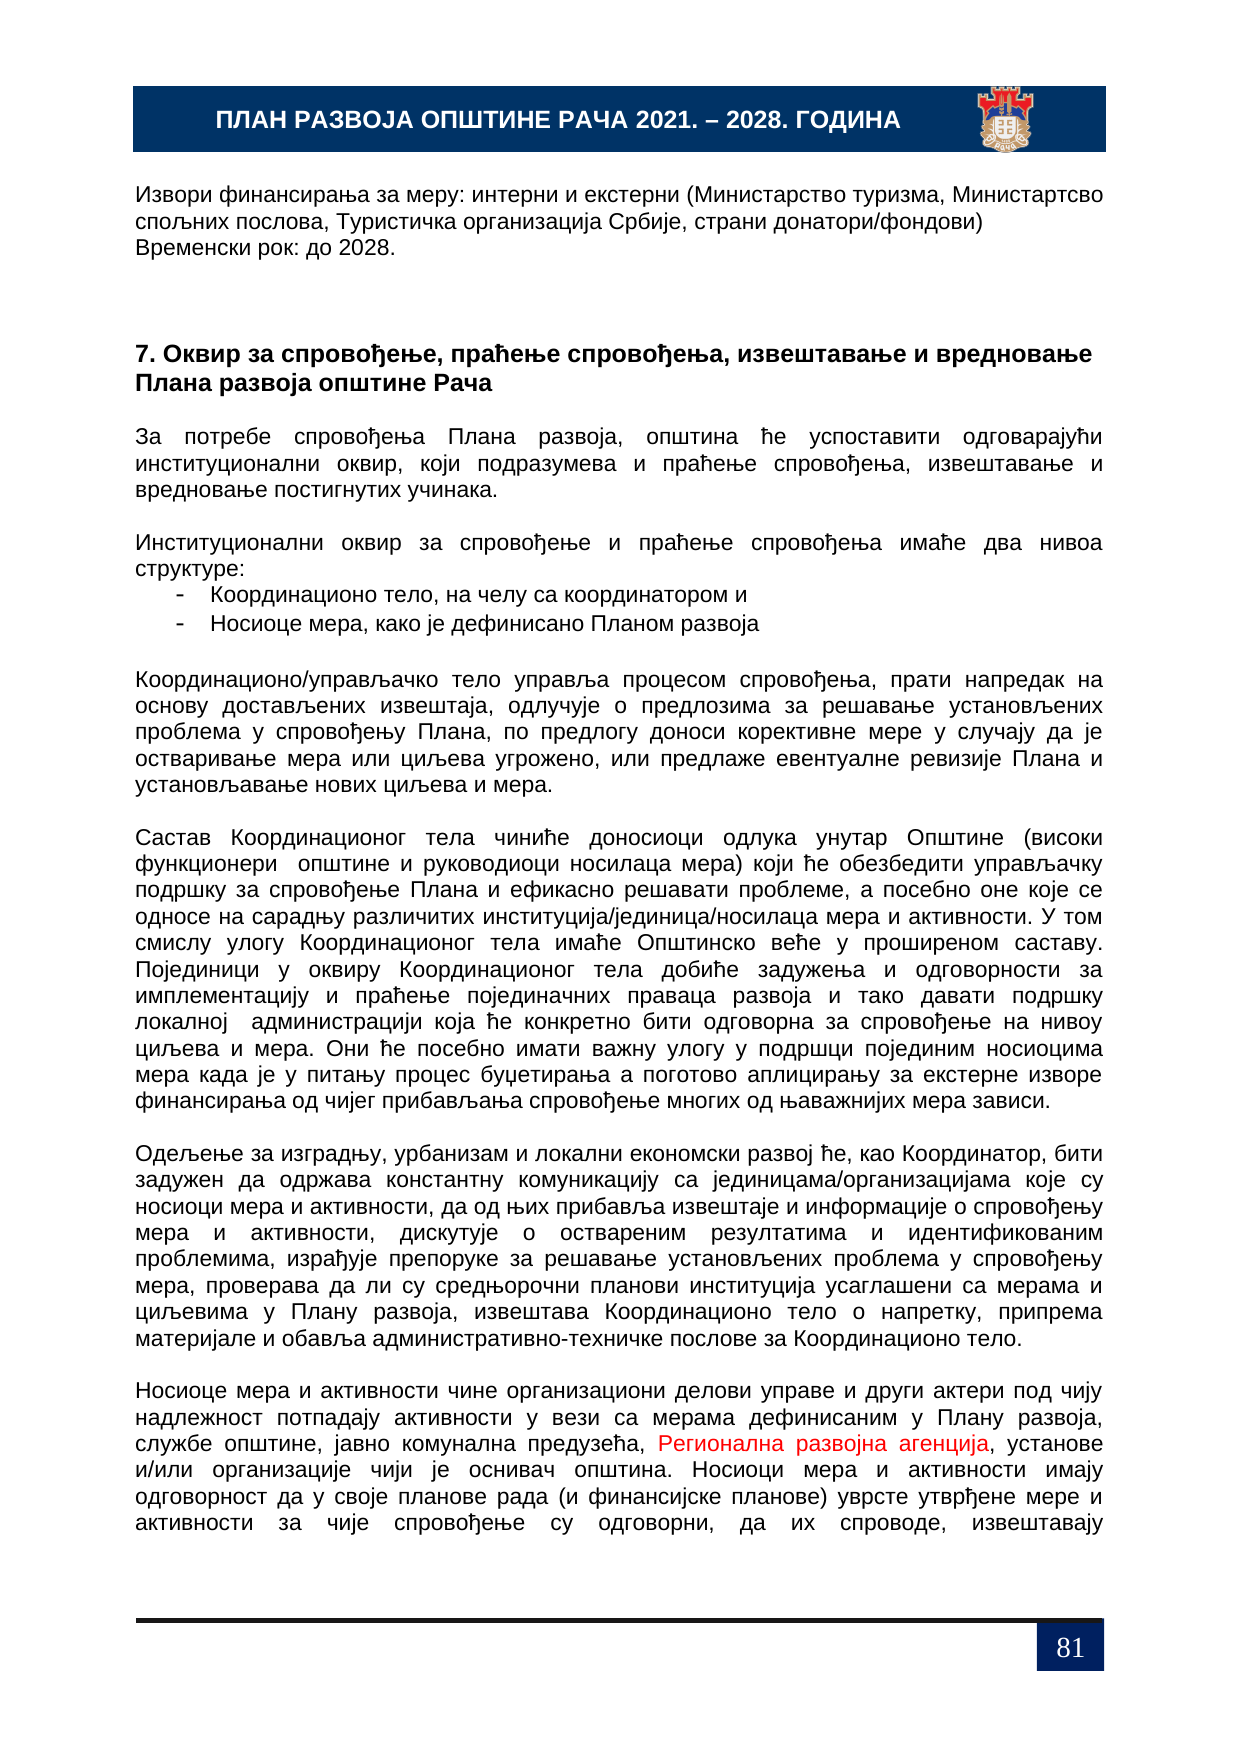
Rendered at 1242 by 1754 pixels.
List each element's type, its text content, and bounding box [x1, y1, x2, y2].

text Координационо/управљачко тело управља процесом спровођења, прати напредак на основу достављених извештаја, одлучује о предлозима за решавање установљених проблема у спровођењу Плана, по предлогу доноси корективне мере у случају да је остваривање мера или циљева угрожено, или предлаже евентуалне ревизије Плана и установљавање нових циљева и мера. [135, 666, 1104, 797]
text Одељење за изградњу, урбанизам и локални економски развој ће, као Координатор, бити задужен да одржава константну комуникацију са јединицама/организацијама које су носиоци мера и активности, да од њих прибавља извештаје и информације о спровођењу мера и активности, дискутује о оствареним резултатима и идентификованим проблемима, израђује препоруке за решавање установљених проблема у спровођењу мера, проверава да ли су средњорочни планови институција усаглашени са мерама и циљевима у Плану развоја, извештава Координационо тело о напретку, припрема материјале и обавља административно-техничке послове за Координационо тело. [135, 1140, 1104, 1351]
text Институционални оквир за спровођење и праћење спровођења имаће два нивоа структуре: [135, 529, 1104, 581]
text 7. Оквир за спровођење, праћење спровођења, извештавање и вредновање Плана развоја општине Рача [135, 339, 1104, 397]
list Носиоце мера, како је дефинисано Планом развоја [172, 610, 1104, 639]
text Временски рок: до 2028. [135, 234, 1104, 260]
text Састав Координационог тела чиниће доносиоци одлука унутар Општине (високи функционери општине и руководиоци носилаца мера) који ће обезбедити управљачку подршку за спровођење Плана и ефикасно решавати проблеме, а посебно оне које се односе на сарадњу различитих институција/јединица/носилаца мера и активности. У том смислу улогу Координационог тела имаће Општинско веће у проширеном саставу. Појединици у оквиру Координационог тела добиће задужења и одговорности за имплементацију и праћење појединачних праваца развоја и тако давати подршку локалној администрацији која ће конкретно бити одговорна за спровођење на нивоу циљева и мера. Они ће посебно имати важну улогу у подршци појединим носиоцима мера када је у питању процес буџетирања а поготово аплицирању за екстерне изворе финансирања од чијег прибављања спровођење многих од њаважнијих мера зависи. [135, 824, 1104, 1114]
picture [972, 86, 1039, 153]
text Извори финансирања за меру: интерни и екстерни (Министарство туризма, Министартсво спољних послова, Туристичка организација Србије, страни донатори/фондови) [135, 181, 1104, 234]
list Координационо тело, на челу са координатором и [172, 581, 1104, 610]
text За потребе спровођења Плана развоја, општина ће успоставити одговарајући институционални оквир, који подразумева и праћење спровођења, извештавање и вредновање постигнутих учинака. [135, 423, 1104, 502]
